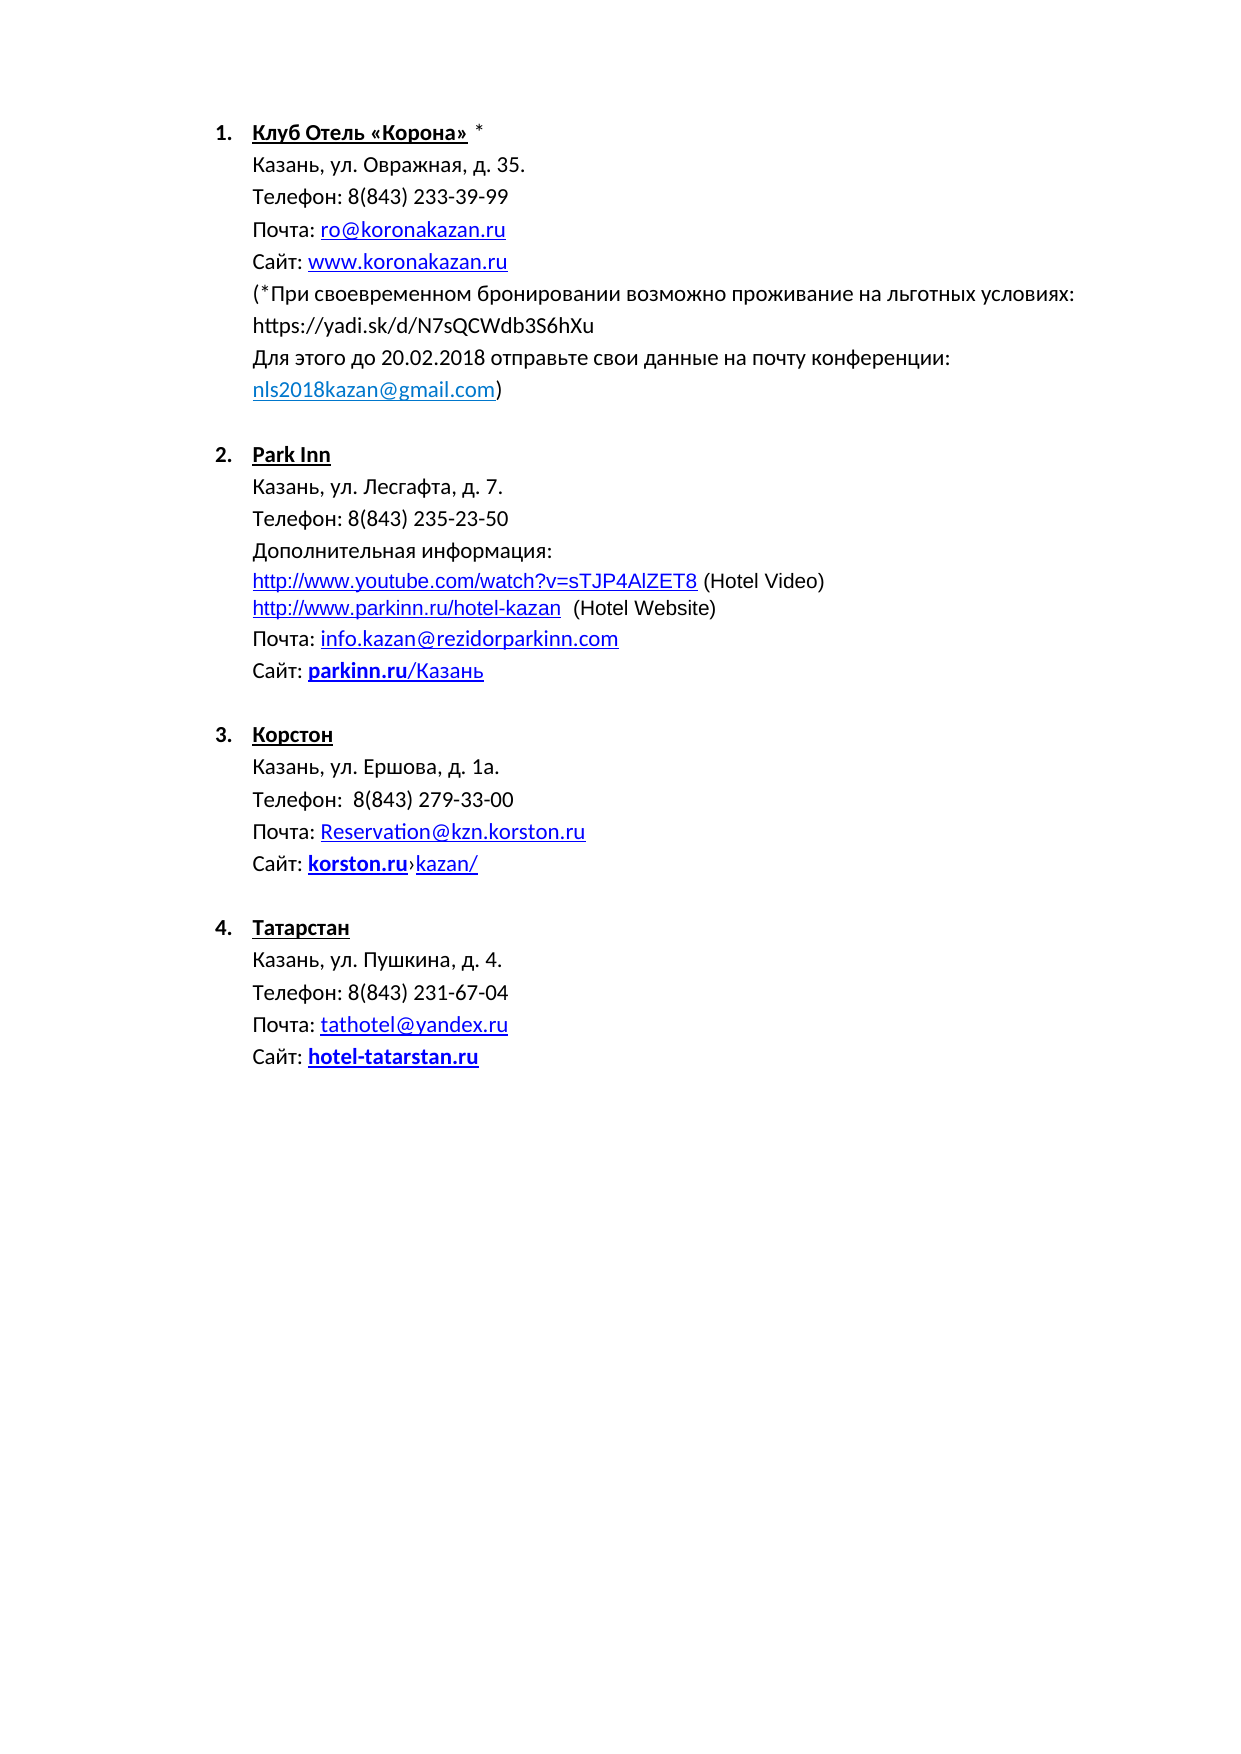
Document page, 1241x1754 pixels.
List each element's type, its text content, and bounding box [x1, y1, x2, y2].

list Сайт: hotel-tatarstan.ru [252, 1042, 1152, 1070]
list Казань, ул. Ершова, д. 1а. [252, 752, 1152, 781]
list Сайт: parkinn.ru/Казань [252, 656, 1152, 684]
list Почта: ro@koronakazan.ru [252, 215, 1152, 243]
list Клуб Отель «Корона» * [215, 118, 1152, 146]
list Татарстан [215, 913, 1152, 941]
list Почта: info.kazan@rezidorparkinn.com [252, 624, 1152, 652]
list Почта: tathotel@yandex.ru [252, 1010, 1152, 1038]
list Телефон: 8(843) 233-39-99 [252, 182, 1152, 211]
list Казань, ул. Овражная, д. 35. [252, 150, 1152, 178]
list https://yadi.sk/d/N7sQCWdb3S6hXu [252, 311, 1152, 339]
list Сайт: korston.ru›kazan/ [252, 849, 1152, 877]
list Для этого до 20.02.2018 отправьте свои данные на почту конференции: nls2018kazan@gmail.com) [252, 343, 1152, 404]
list Дополнительная информация: [252, 537, 1152, 564]
list Почта: Reservation@kzn.korston.ru [252, 817, 1152, 845]
list Телефон: 8(843) 231-67-04 [252, 978, 1152, 1006]
list (*При своевременном бронировании возможно проживание на льготных условиях: [252, 279, 1152, 307]
list Телефон: 8(843) 279-33-00 [252, 785, 1152, 813]
list Казань, ул. Лесгафта, д. 7. [252, 472, 1152, 500]
list Park Inn [215, 440, 1152, 468]
list Казань, ул. Пушкина, д. 4. [252, 946, 1152, 974]
list Телефон: 8(843) 235-23-50 [252, 504, 1152, 532]
list Корстон [215, 720, 1152, 748]
list Сайт: www.koronakazan.ru [252, 247, 1152, 275]
list http://www.youtube.com/watch?v=sTJP4AlZET8 (Hotel Video) http://www.parkinn.ru/hotel-kazan (Hotel Website) [252, 569, 1152, 620]
